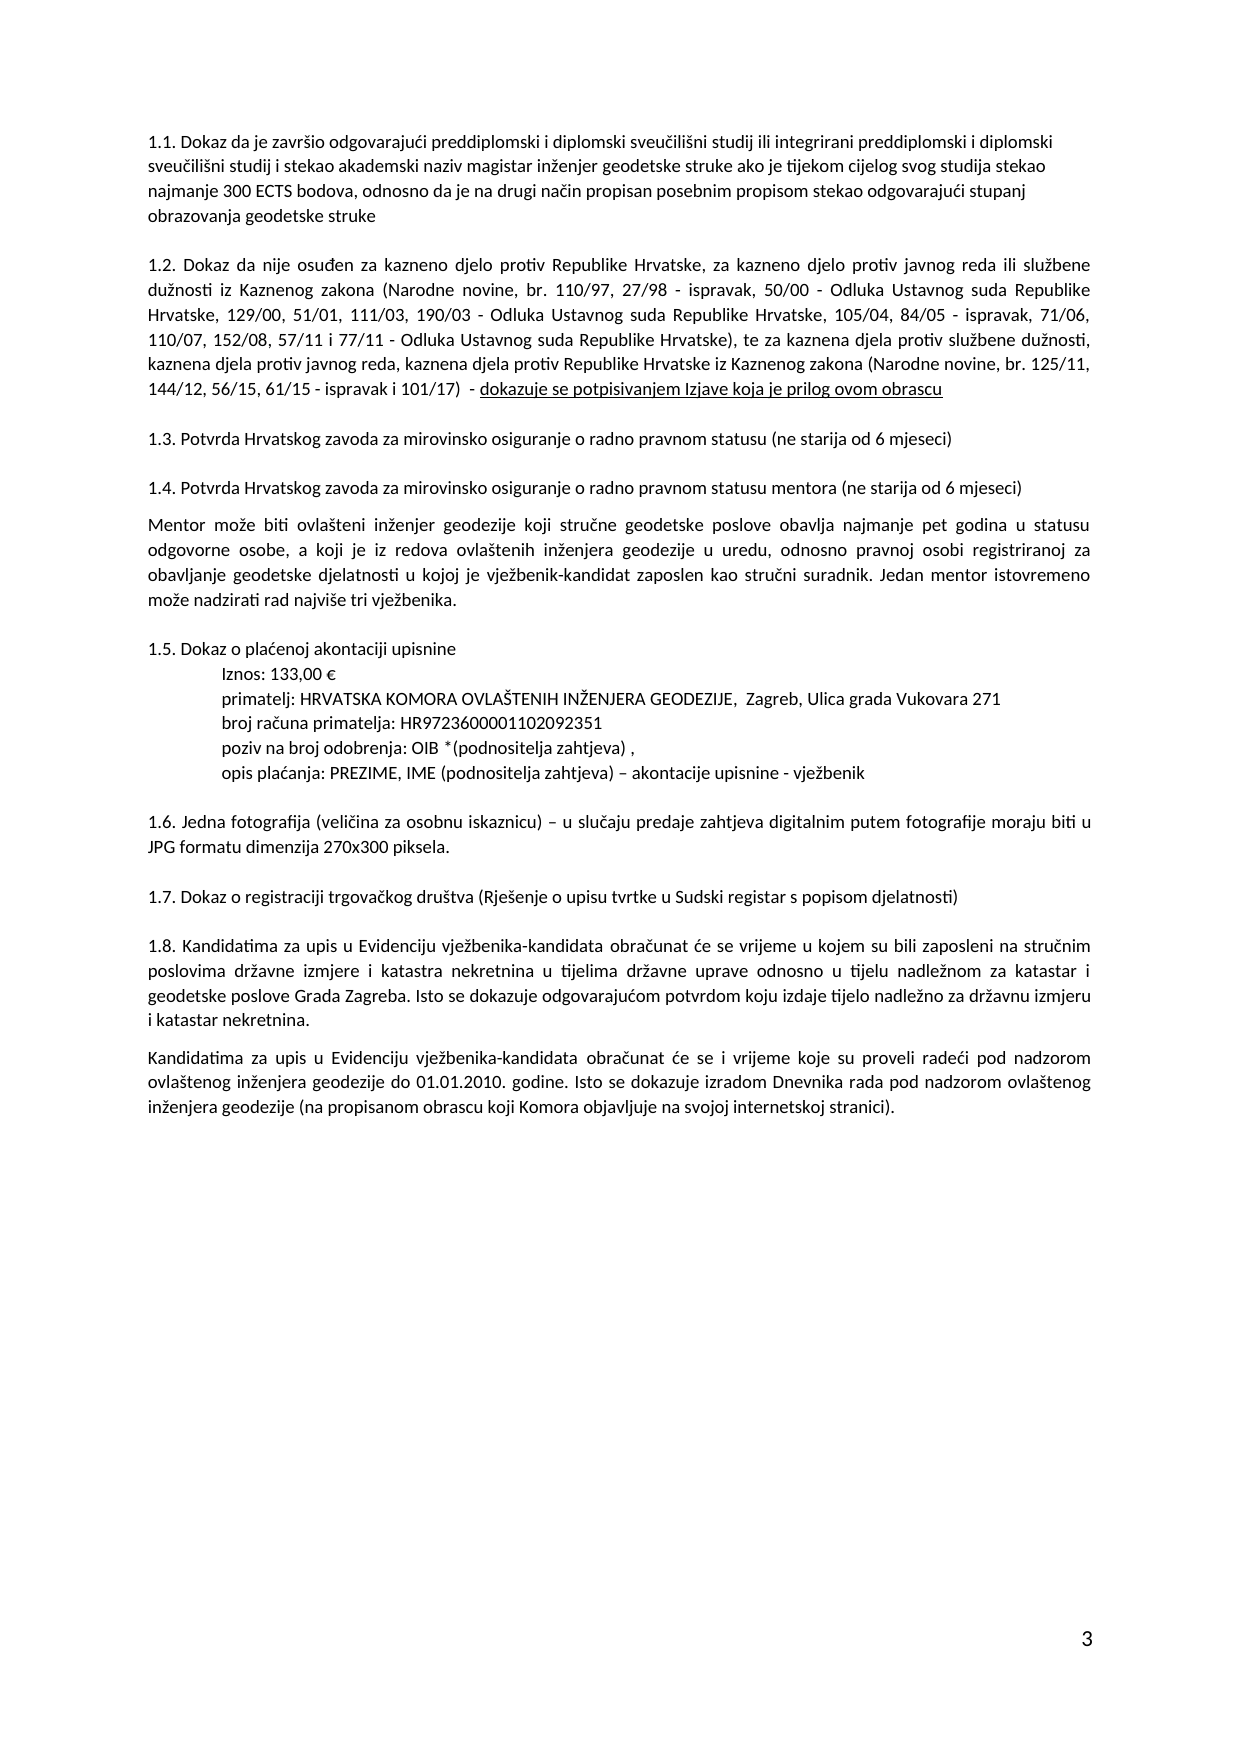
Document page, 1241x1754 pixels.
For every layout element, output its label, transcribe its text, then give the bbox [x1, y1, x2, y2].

text Kandidatima za upis u Evidenciju vježbenika-kandidata obračunat će se i vrijeme koje su proveli radeći pod nadzorom ovlaštenog inženjera geodezije do 01.01.2010. godine. Isto se dokazuje izradom Dnevnika rada pod nadzorom ovlaštenog inženjera geodezije (na propisanom obrascu koji Komora objavljuje na svojoj internetskoj stranici). [148, 1046, 1092, 1118]
text 1.4. Potvrda Hrvatskog zavoda za mirovinsko osiguranje o radno pravnom statusu mentora (ne starija od 6 mjeseci) [148, 476, 1092, 499]
text poziv na broj odobrenja: OIB *(podnositelja zahtjeva) , [221, 736, 1092, 759]
text 1.6. Jedna fotografija (veličina za osobnu iskaznicu) – u slučaju predaje zahtjeva digitalnim putem fotografije moraju biti u JPG formatu dimenzija 270x300 piksela. [148, 811, 1092, 858]
text 1.2. Dokaz da nije osuđen za kazneno djelo protiv Republike Hrvatske, za kazneno djelo protiv javnog reda ili službene dužnosti iz Kaznenog zakona (Narodne novine, br. 110/97, 27/98 - ispravak, 50/00 - Odluka Ustavnog suda Republike Hrvatske, 129/00, 51/01, 111/03, 190/03 - Odluka Ustavnog suda Republike Hrvatske, 105/04, 84/05 - ispravak, 71/06, 110/07, 152/08, 57/11 i 77/11 - Odluka Ustavnog suda Republike Hrvatske), te za kaznena djela protiv službene dužnosti, kaznena djela protiv javnog reda, kaznena djela protiv Republike Hrvatske iz Kaznenog zakona (Narodne novine, br. 125/11, 144/12, 56/15, 61/15 - ispravak i 101/17) - dokazuje se potpisivanjem Izjave koja je prilog ovom obrascu [148, 254, 1092, 400]
text Iznos: 133,00 € [221, 662, 1092, 685]
text 1.5. Dokaz o plaćenoj akontaciji upisnine [148, 637, 1092, 660]
text 1.8. Kandidatima za upis u Evidenciju vježbenika-kandidata obračunat će se vrijeme u kojem su bili zaposleni na stručnim poslovima državne izmjere i katastra nekretnina u tijelima državne uprave odnosno u tijelu nadležnom za katastar i geodetske poslove Grada Zagreba. Isto se dokazuje odgovarajućom potvrdom koju izdaje tijelo nadležno za državnu izmjeru i katastar nekretnina. [148, 934, 1092, 1032]
text 1.3. Potvrda Hrvatskog zavoda za mirovinsko osiguranje o radno pravnom statusu (ne starija od 6 mjeseci) [148, 427, 1092, 450]
text opis plaćanja: PREZIME, IME (podnositelja zahtjeva) – akontacije upisnine - vježbenik [221, 761, 1092, 784]
text primatelj: HRVATSKA KOMORA OVLAŠTENIH INŽENJERA GEODEZIJE, Zagreb, Ulica grada Vukovara 271 [221, 687, 1092, 710]
text 1.1. Dokaz da je završio odgovarajući preddiplomski i diplomski sveučilišni studij ili integrirani preddiplomski i diplomski sveučilišni studij i stekao akademski naziv magistar inženjer geodetske struke ako je tijekom cijelog svog studija stekao najmanje 300 ECTS bodova, odnosno da je na drugi način propisan posebnim propisom stekao odgovarajući stupanj obrazovanja geodetske struke [148, 130, 1092, 227]
text 1.7. Dokaz o registraciji trgovačkog društva (Rješenje o upisu tvrtke u Sudski registar s popisom djelatnosti) [148, 885, 1092, 908]
text broj računa primatelja: HR9723600001102092351 [221, 711, 1092, 734]
text Mentor može biti ovlašteni inženjer geodezije koji stručne geodetske poslove obavlja najmanje pet godina u statusu odgovorne osobe, a koji je iz redova ovlaštenih inženjera geodezije u uredu, odnosno pravnoj osobi registriranoj za obavljanje geodetske djelatnosti u kojoj je vježbenik-kandidat zaposlen kao stručni suradnik. Jedan mentor istovremeno može nadzirati rad najviše tri vježbenika. [148, 514, 1092, 611]
